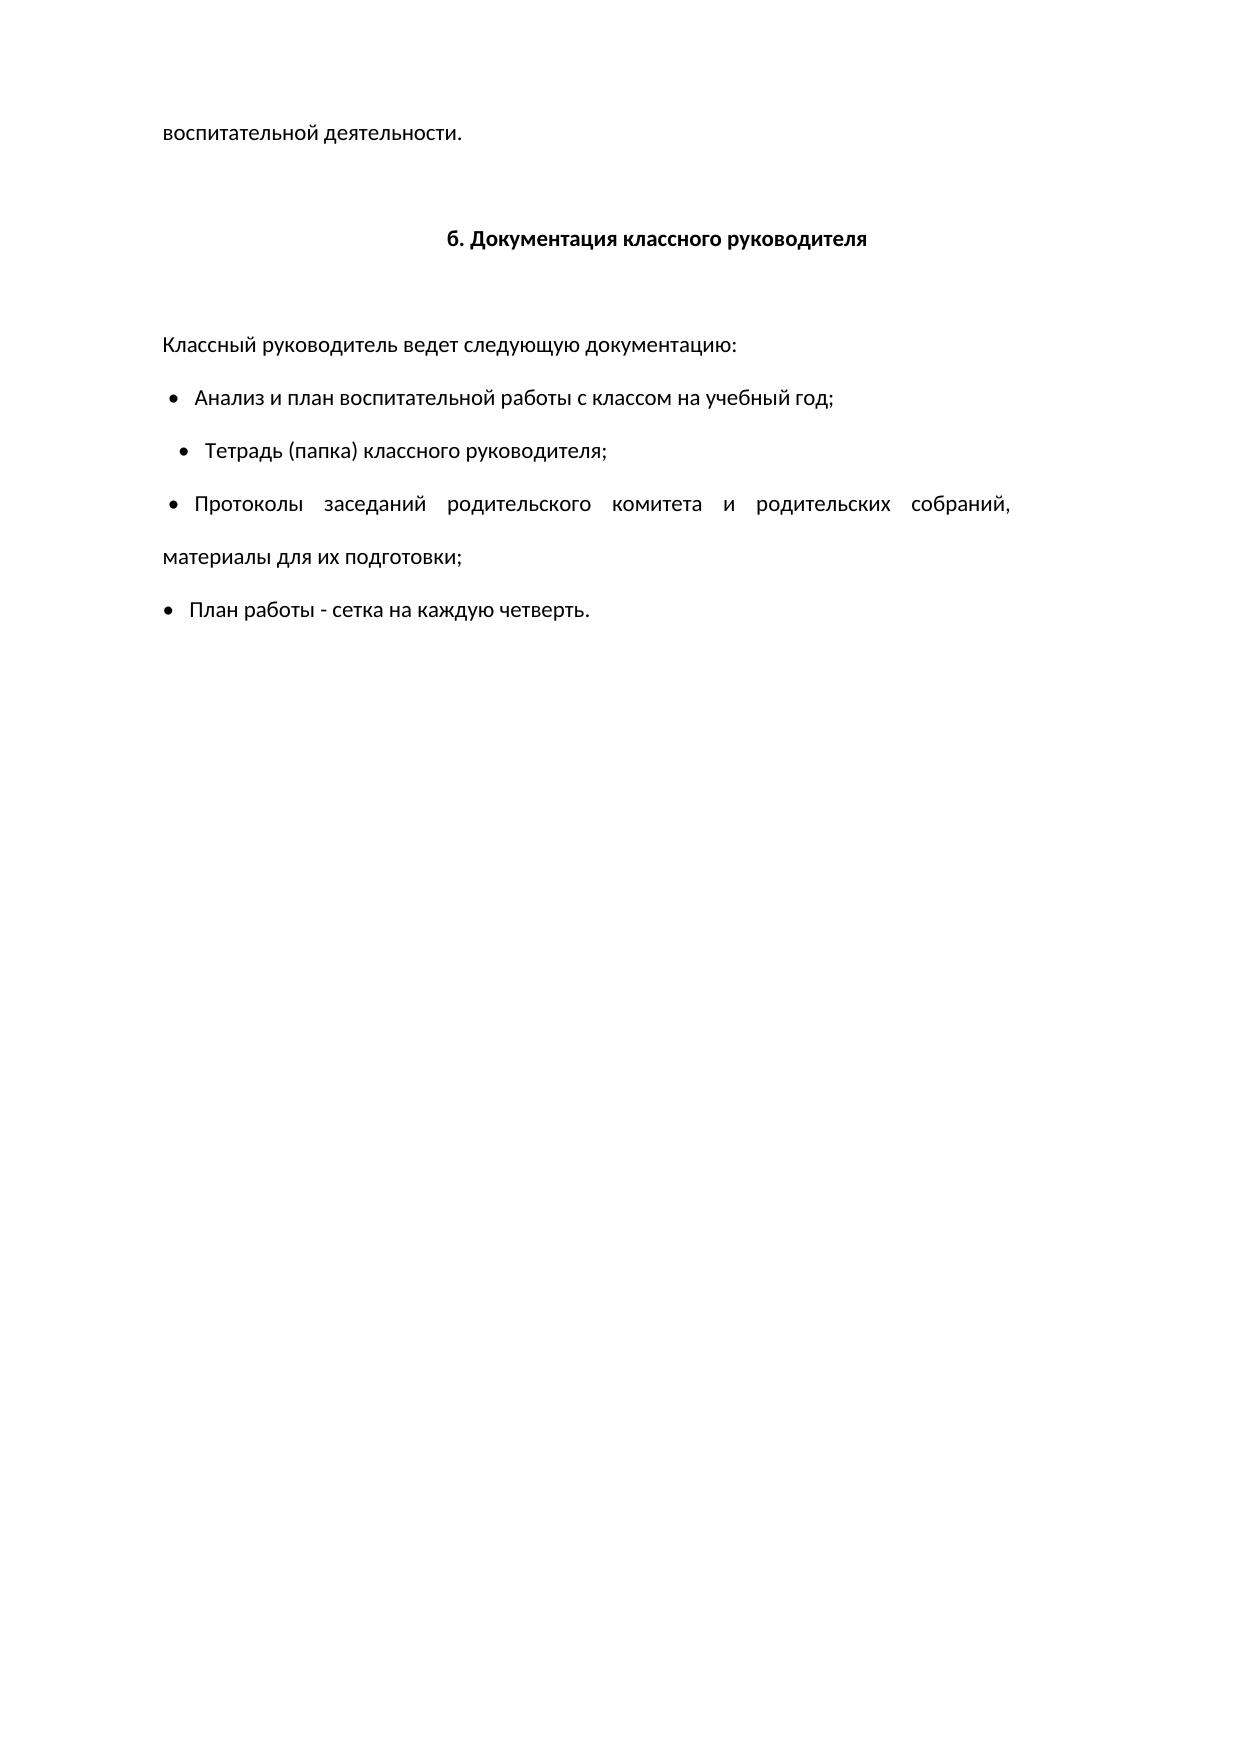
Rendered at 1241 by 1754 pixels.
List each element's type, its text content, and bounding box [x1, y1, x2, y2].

text воспитательной деятельности. [59, 118, 1152, 146]
text материалы для их подготовки; [59, 542, 1152, 570]
text • План работы - сетка на каждую четверть. [162, 595, 1152, 623]
text • Протоколы заседаний родительского комитета и родительских собраний, [162, 489, 1152, 517]
text Классный руководитель ведет следующую документацию: [59, 330, 1152, 358]
text • Анализ и план воспитательной работы с классом на учебный год; [162, 383, 1152, 411]
text б. Документация классного руководителя [59, 224, 1152, 252]
text • Тетрадь (папка) классного руководителя; [162, 436, 1152, 464]
